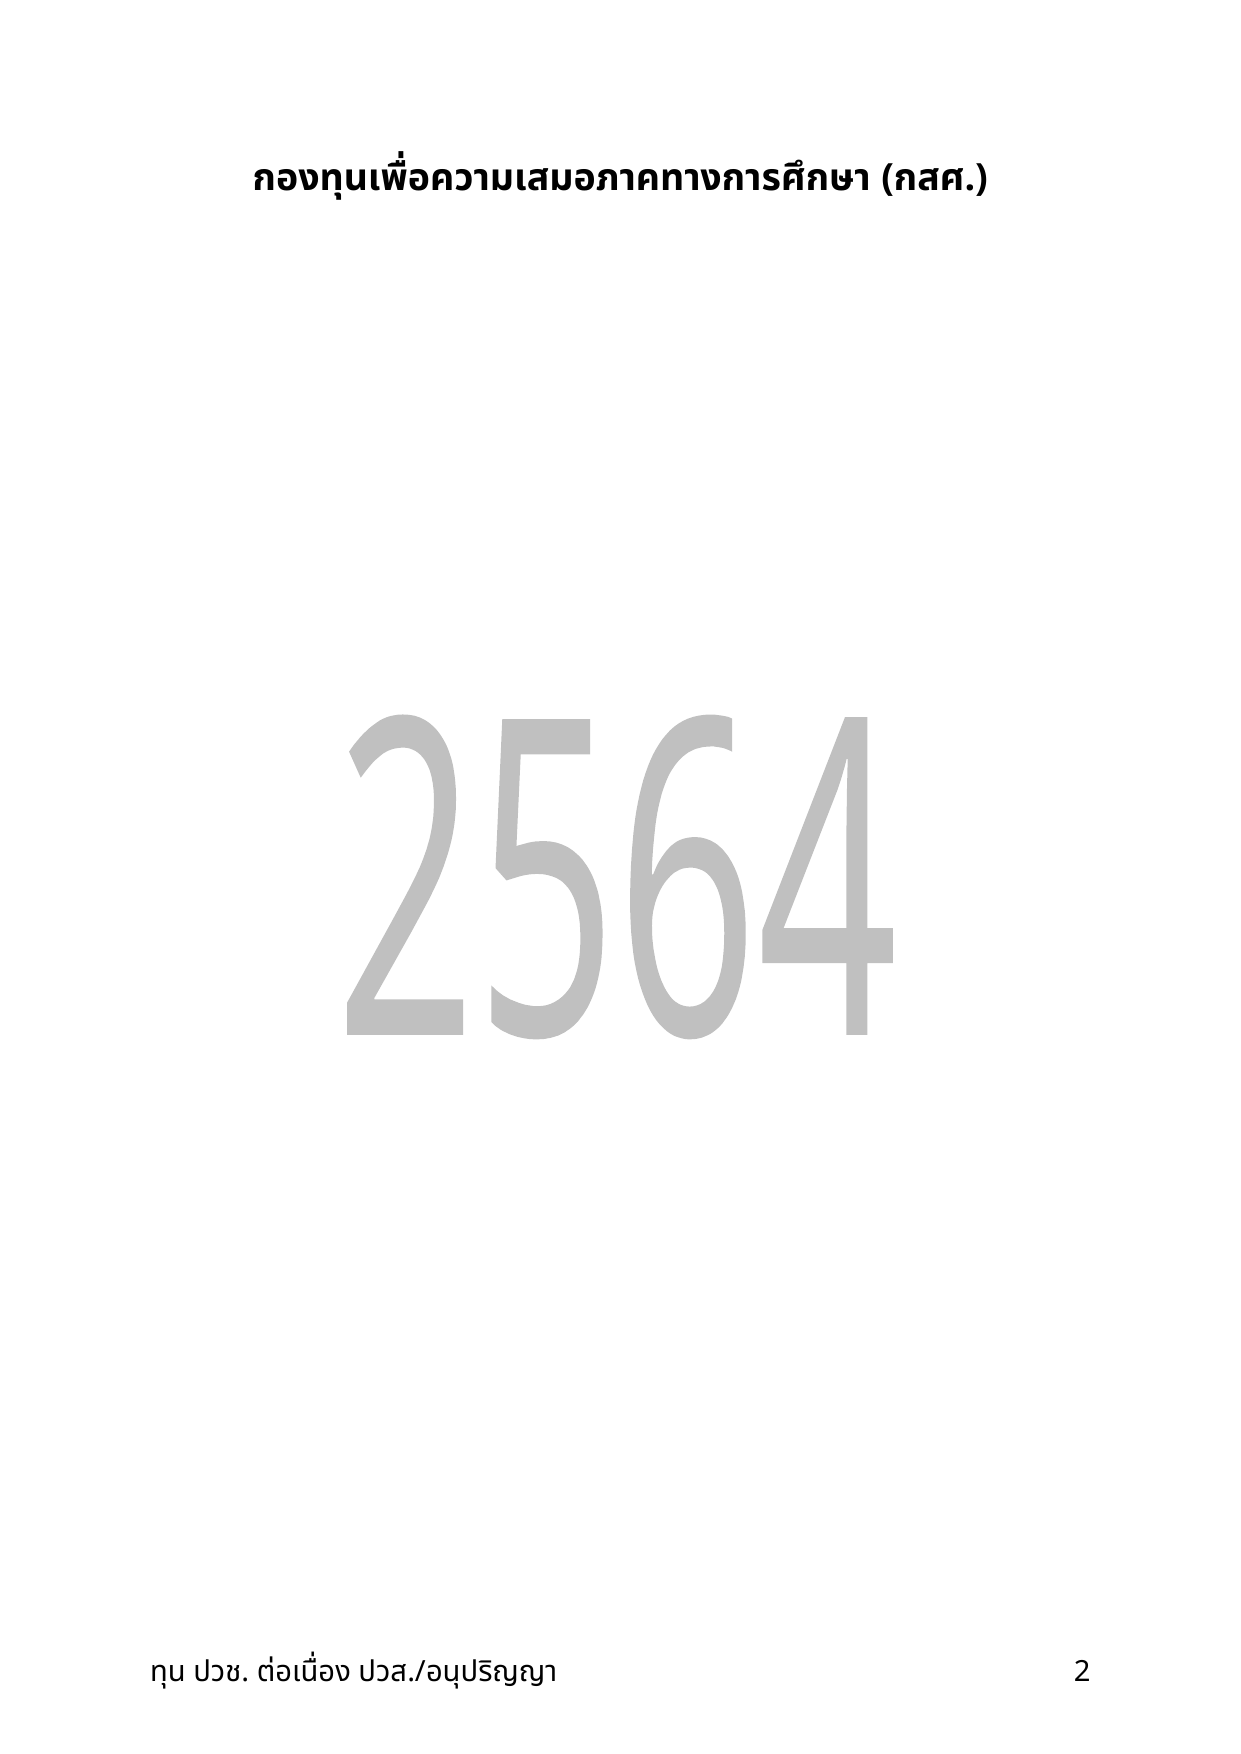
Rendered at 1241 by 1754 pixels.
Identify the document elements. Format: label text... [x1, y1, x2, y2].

text กองทุนเพื่อความเสมอภาคทางการศึกษา (กสศ.) [150, 150, 1090, 207]
